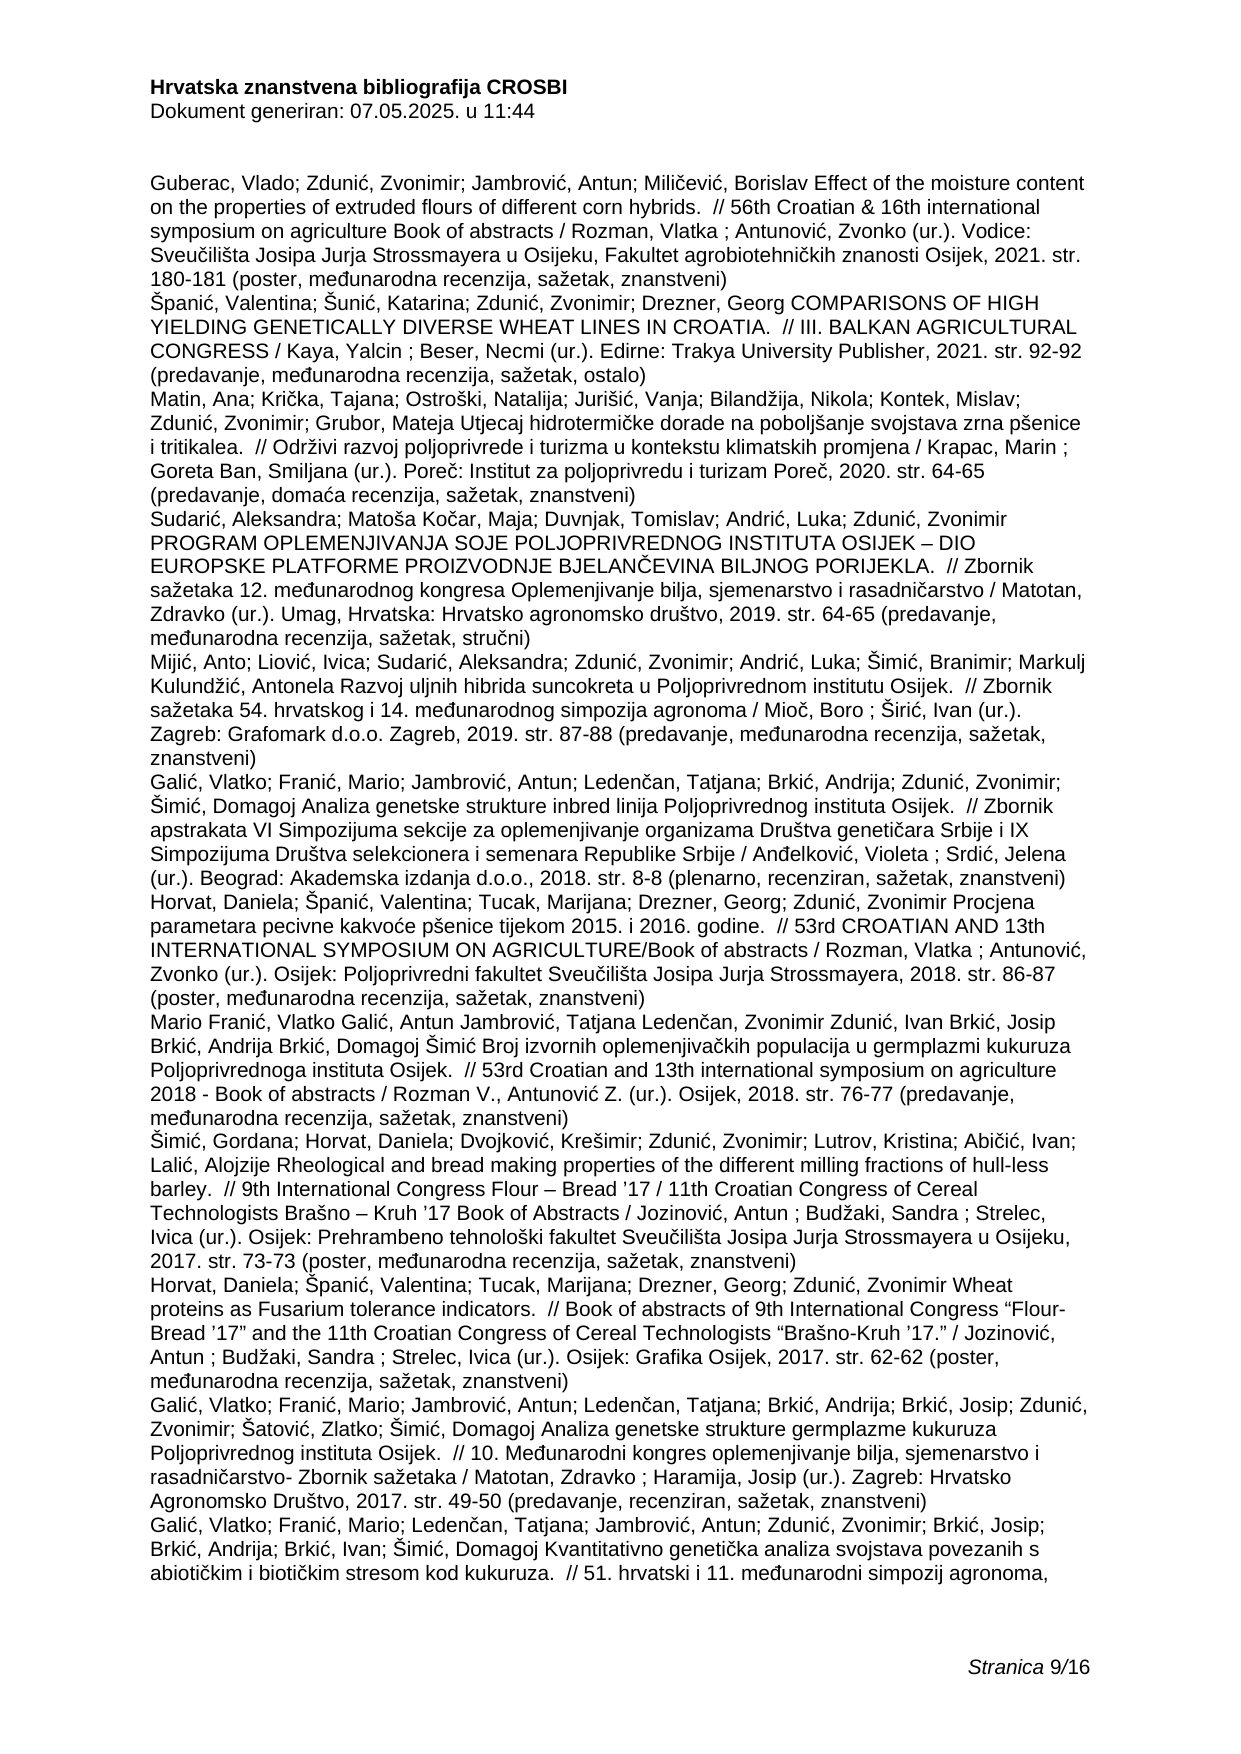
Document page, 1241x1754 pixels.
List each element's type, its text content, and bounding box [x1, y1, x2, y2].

text Horvat, Daniela; Španić, Valentina; Tucak, Marijana; Drezner, Georg; Zdunić, Zvonimir [150, 1273, 1090, 1393]
text Galić, Vlatko; Franić, Mario; Jambrović, Antun; Ledenčan, Tatjana; Brkić, Andrija; Zdunić, Zvonimir; Šimić, Domagoj [150, 770, 1090, 890]
text Sudarić, Aleksandra; Matoša Kočar, Maja; Duvnjak, Tomislav; Andrić, Luka; Zdunić, Zvonimir [150, 506, 1090, 650]
text Mijić, Anto; Liović, Ivica; Sudarić, Aleksandra; Zdunić, Zvonimir; Andrić, Luka; Šimić, Branimir; Markulj Kulundžić, Antonela [150, 650, 1090, 770]
text Mario Franić, Vlatko Galić, Antun Jambrović, Tatjana Ledenčan, Zvonimir Zdunić, Ivan Brkić, Josip Brkić, Andrija Brkić, Domagoj Šimić [150, 1009, 1090, 1129]
text Galić, Vlatko; Franić, Mario; Jambrović, Antun; Ledenčan, Tatjana; Brkić, Andrija; Brkić, Josip; Zdunić, Zvonimir; Šatović, Zlatko; Šimić, Domagoj [150, 1393, 1090, 1513]
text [150, 171, 1090, 291]
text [150, 1513, 1090, 1584]
text Horvat, Daniela; Španić, Valentina; Tucak, Marijana; Drezner, Georg; Zdunić, Zvonimir [150, 890, 1090, 1009]
text Šimić, Gordana; Horvat, Daniela; Dvojković, Krešimir; Zdunić, Zvonimir; Lutrov, Kristina; Abičić, Ivan; Lalić, Alojzije [150, 1129, 1090, 1273]
text Matin, Ana; Krička, Tajana; Ostroški, Natalija; Jurišić, Vanja; Bilandžija, Nikola; Kontek, Mislav; Zdunić, Zvonimir; Grubor, Mateja [150, 387, 1090, 506]
text Španić, Valentina; Šunić, Katarina; Zdunić, Zvonimir; Drezner, Georg [150, 291, 1090, 387]
